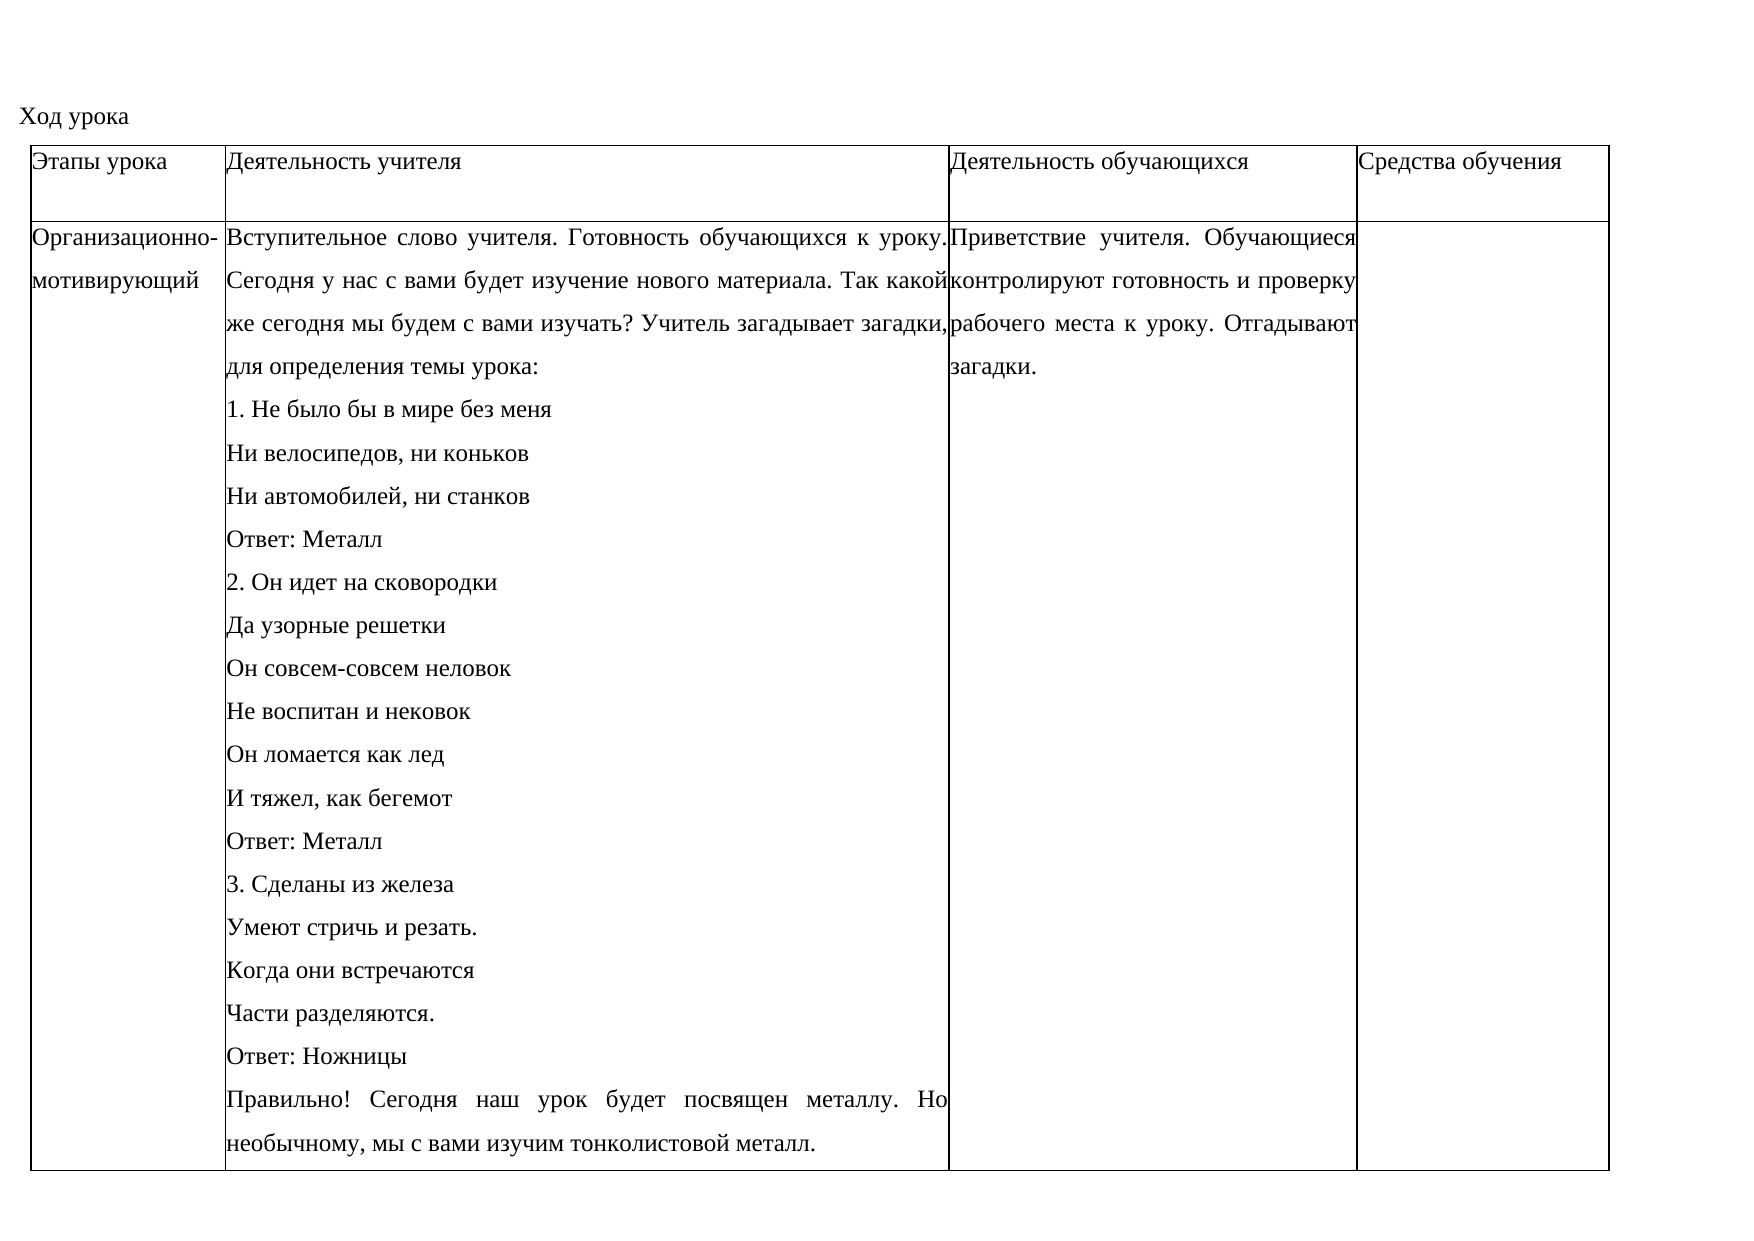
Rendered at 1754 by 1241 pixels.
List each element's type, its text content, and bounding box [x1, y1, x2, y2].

table_header Этапы урока [32, 146, 225, 221]
text Ход урока [19, 101, 1735, 130]
table_header Средства обучения [1358, 146, 1608, 221]
table_cell Организационно- мотивирующий [32, 222, 225, 1169]
table_cell [1358, 222, 1608, 1169]
table_header Деятельность учителя [226, 146, 948, 221]
table_cell Приветствие учителя. Обучающиеся контролируют готовность и проверку рабочего места к уроку. Отгадывают загадки. [950, 222, 1356, 1169]
table_cell Вступительное слово учителя. Готовность обучающихся к уроку. Сегодня у нас с вами будет изучение нового материала. Так какой же сегодня мы будем с вами изучать? Учитель загадывает загадки, для определения темы урока: 1. Не было бы в мире без меня Ни велосипедов, ни коньков Ни автомобилей, ни станков Ответ: Металл 2. Он идет на сковородки Да узорные решетки Он совсем-совсем неловок Не воспитан и нековок Он ломается как лед И тяжел, как бегемот Ответ: Металл 3. Сделаны из железа Умеют стричь и резать. Когда они встречаются Части разделяются. Ответ: Ножницы Правильно! Сегодня наш урок будет посвящен металлу. Но необычному, мы с вами изучим тонколистовой металл. [226, 222, 948, 1169]
table_header Деятельность обучающихся [950, 146, 1356, 221]
